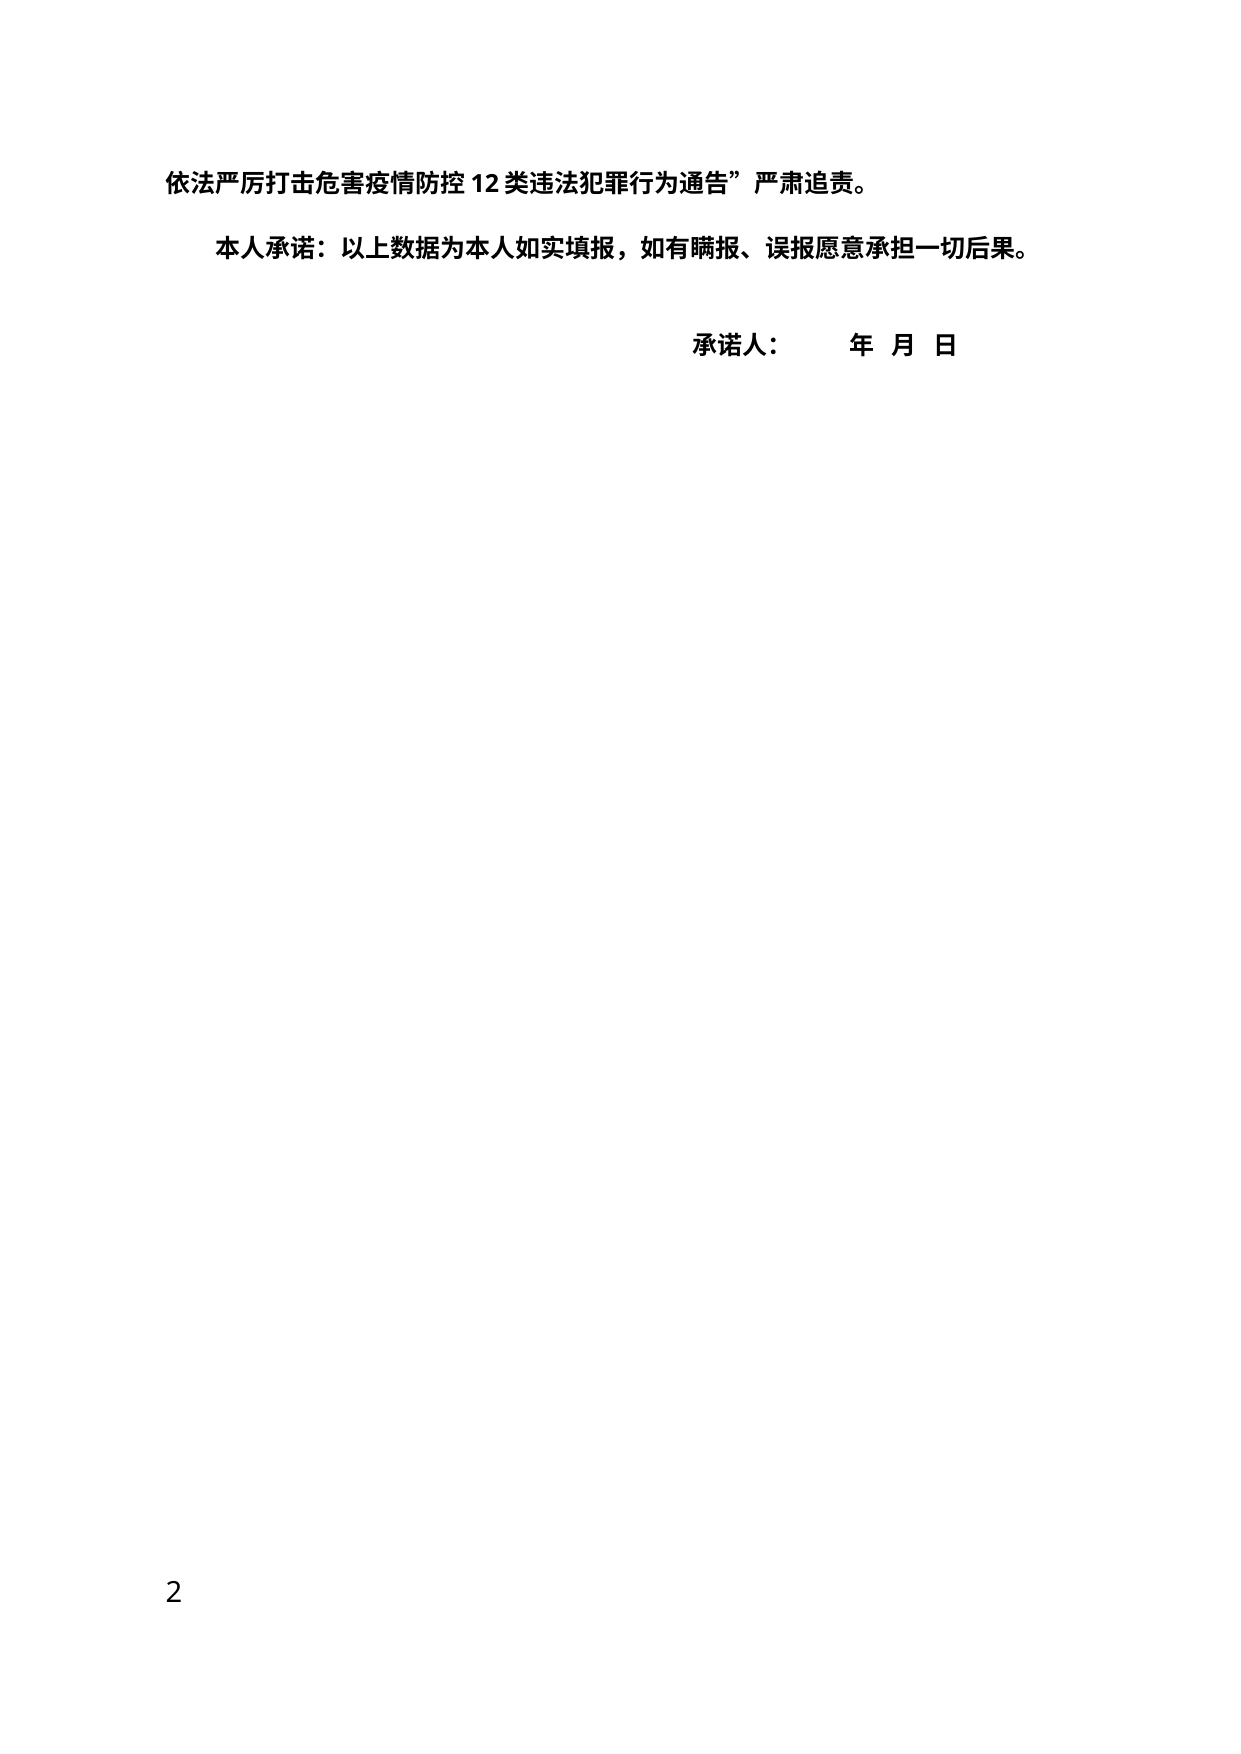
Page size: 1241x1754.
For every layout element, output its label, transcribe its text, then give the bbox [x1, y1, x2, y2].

text 本人承诺：以上数据为本人如实填报，如有瞒报、误报愿意承担一切后果。 [165, 214, 1087, 279]
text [165, 149, 1087, 214]
text 承诺人： 年 月 日 [165, 311, 1087, 376]
